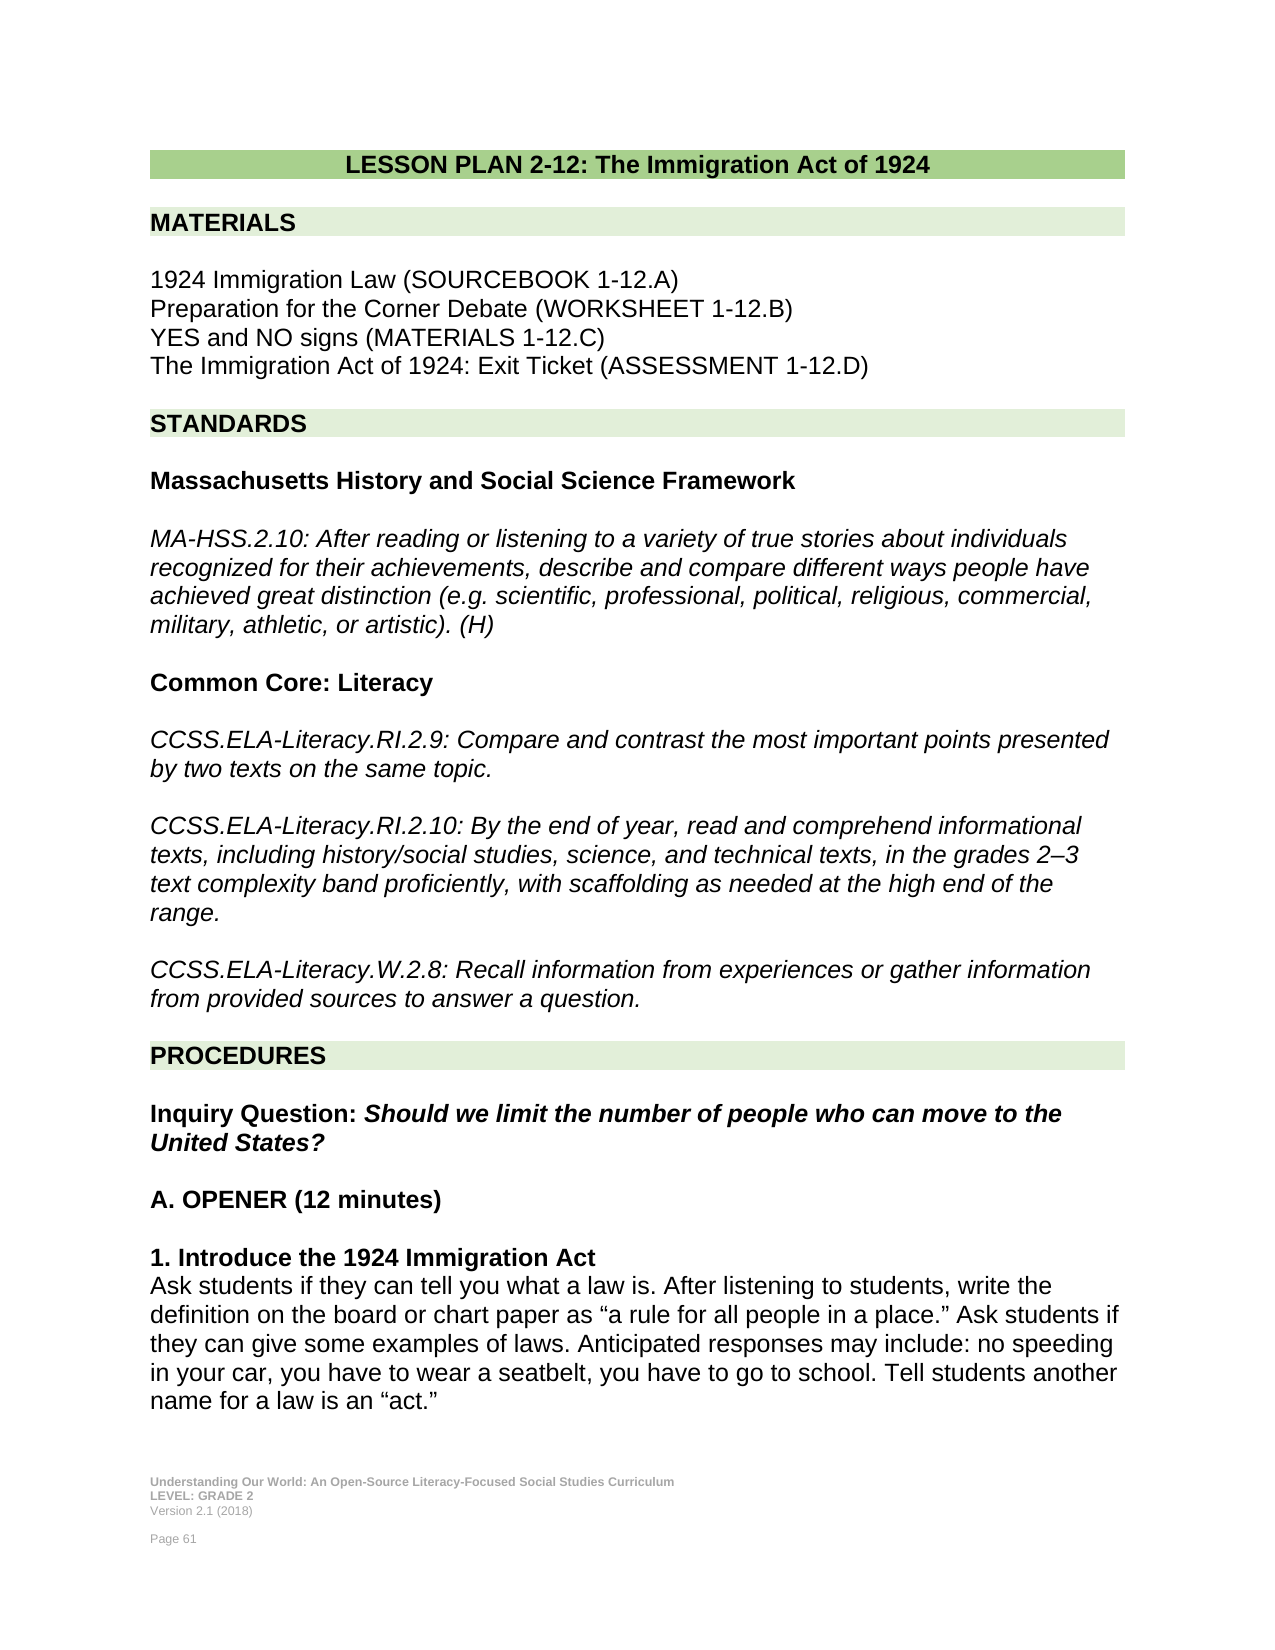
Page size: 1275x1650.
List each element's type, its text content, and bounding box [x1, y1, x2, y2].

text Ask students if they can tell you what a law is. After listening to students, write the definition on the board or chart paper as “a rule for all people in a place.” Ask students if they can give some examples of laws. Anticipated responses may include: no speeding in your car, you have to wear a seatbelt, you have to go to school. Tell students another name for a law is an “act.” [150, 1271, 1125, 1415]
text MATERIALS [150, 207, 1125, 236]
text 1. Introduce the 1924 Immigration Act [150, 1242, 1125, 1271]
text Inquiry Question: Should we limit the number of people who can move to the United States? [150, 1099, 1125, 1156]
text A. OPENER (12 minutes) [150, 1185, 1125, 1214]
text The Immigration Act of 1924: Exit Ticket (ASSESSMENT 1-12.D) [150, 351, 1125, 380]
text CCSS.ELA-Literacy.W.2.8: Recall information from experiences or gather information from provided sources to answer a question. [150, 955, 1125, 1012]
text 1924 Immigration Law (SOURCEBOOK 1-12.A) [150, 265, 1125, 294]
text CCSS.ELA-Literacy.RI.2.10: By the end of year, read and comprehend informational texts, including history/social studies, science, and technical texts, in the grades 2–3 text complexity band proficiently, with scaffolding as needed at the high end of the range. [150, 811, 1125, 926]
text CCSS.ELA-Literacy.RI.2.9: Compare and contrast the most important points presented by two texts on the same topic. [150, 725, 1125, 782]
text Massachusetts History and Social Science Framework [150, 466, 1125, 495]
text YES and NO signs (MATERIALS 1-12.C) [150, 322, 1125, 351]
text STANDARDS [150, 409, 1125, 437]
text MA-HSS.2.10: After reading or listening to a variety of true stories about individuals recognized for their achievements, describe and compare different ways people have achieved great distinction (e.g. scientific, professional, political, religious, commercial, military, athletic, or artistic). (H) [150, 524, 1125, 639]
text PROCEDURES [150, 1041, 1125, 1070]
text LESSON PLAN 2-12: The Immigration Act of 1924 [150, 150, 1125, 179]
text Common Core: Literacy [150, 667, 1125, 696]
text Preparation for the Corner Debate (WORKSHEET 1-12.B) [150, 294, 1125, 322]
